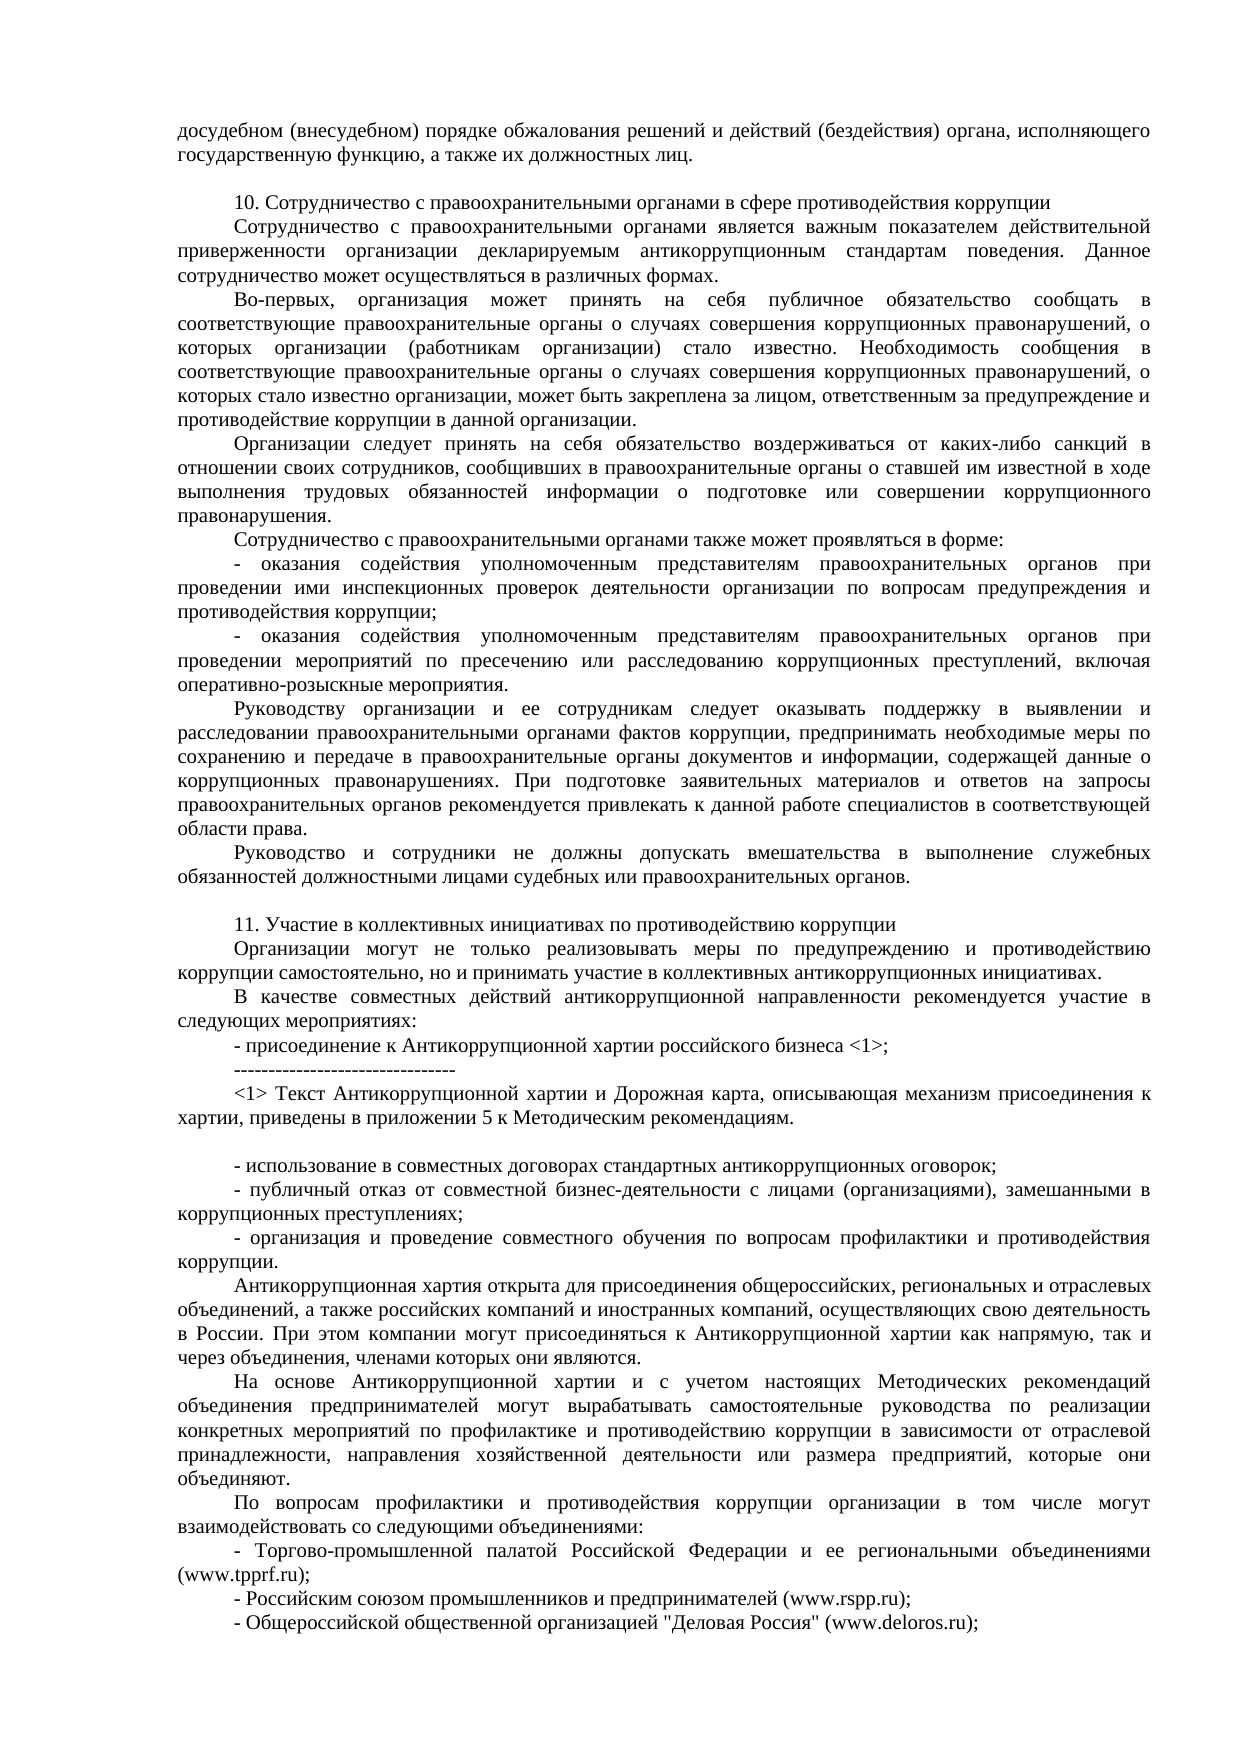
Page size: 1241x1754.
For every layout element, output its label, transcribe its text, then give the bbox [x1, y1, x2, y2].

text - использование в совместных договорах стандартных антикоррупционных оговорок; [177, 1153, 1152, 1177]
text Антикоррупционная хартия открыта для присоединения общероссийских, региональных и отраслевых объединений, а также российских компаний и иностранных компаний, осуществляющих свою деятельность в России. При этом компании могут присоединяться к Антикоррупционной хартии как напрямую, так и через объединения, членами которых они являются. [177, 1273, 1152, 1369]
text По вопросам профилактики и противодействия коррупции организации в том числе могут взаимодействовать со следующими объединениями: [177, 1490, 1152, 1538]
text - Торгово-промышленной палатой Российской Федерации и ее региональными объединениями (www.tpprf.ru); [177, 1538, 1152, 1586]
text 10. Сотрудничество с правоохранительными органами в сфере противодействия коррупции [177, 190, 1152, 214]
text Организации могут не только реализовывать меры по предупреждению и противодействию коррупции самостоятельно, но и принимать участие в коллективных антикоррупционных инициативах. [177, 936, 1152, 984]
text В качестве совместных действий антикоррупционной направленности рекомендуется участие в следующих мероприятиях: [177, 984, 1152, 1032]
text - присоединение к Антикоррупционной хартии российского бизнеса <1>; [177, 1032, 1152, 1057]
text - публичный отказ от совместной бизнес-деятельности с лицами (организациями), замешанными в коррупционных преступлениях; [177, 1177, 1152, 1225]
text - Российским союзом промышленников и предпринимателей (www.rspp.ru); [177, 1586, 1152, 1610]
text Во-первых, организация может принять на себя публичное обязательство сообщать в соответствующие правоохранительные органы о случаях совершения коррупционных правонарушений, о которых организации (работникам организации) стало известно. Необходимость сообщения в соответствующие правоохранительные органы о случаях совершения коррупционных правонарушений, о которых стало известно организации, может быть закреплена за лицом, ответственным за предупреждение и противодействие коррупции в данной организации. [177, 287, 1152, 431]
text Руководство и сотрудники не должны допускать вмешательства в выполнение служебных обязанностей должностными лицами судебных или правоохранительных органов. [177, 840, 1152, 888]
text <1> Текст Антикоррупционной хартии и Дорожная карта, описывающая механизм присоединения к хартии, приведены в приложении 5 к Методическим рекомендациям. [177, 1081, 1152, 1129]
text 11. Участие в коллективных инициативах по противодействию коррупции [177, 912, 1152, 936]
text - оказания содействия уполномоченным представителям правоохранительных органов при проведении ими инспекционных проверок деятельности организации по вопросам предупреждения и противодействия коррупции; [177, 551, 1152, 623]
text - оказания содействия уполномоченным представителям правоохранительных органов при проведении мероприятий по пресечению или расследованию коррупционных преступлений, включая оперативно-розыскные мероприятия. [177, 623, 1152, 696]
text - организация и проведение совместного обучения по вопросам профилактики и противодействия коррупции. [177, 1225, 1152, 1273]
text -------------------------------- [177, 1057, 1152, 1081]
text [177, 118, 1152, 166]
text Руководству организации и ее сотрудникам следует оказывать поддержку в выявлении и расследовании правоохранительными органами фактов коррупции, предпринимать необходимые меры по сохранению и передаче в правоохранительные органы документов и информации, содержащей данные о коррупционных правонарушениях. При подготовке заявительных материалов и ответов на запросы правоохранительных органов рекомендуется привлекать к данной работе специалистов в соответствующей области права. [177, 696, 1152, 840]
text - Общероссийской общественной организацией "Деловая Россия" (www.deloros.ru); [177, 1610, 1152, 1634]
text На основе Антикоррупционной хартии и с учетом настоящих Методических рекомендаций объединения предпринимателей могут вырабатывать самостоятельные руководства по реализации конкретных мероприятий по профилактике и противодействию коррупции в зависимости от отраслевой принадлежности, направления хозяйственной деятельности или размера предприятий, которые они объединяют. [177, 1369, 1152, 1490]
text Организации следует принять на себя обязательство воздерживаться от каких-либо санкций в отношении своих сотрудников, сообщивших в правоохранительные органы о ставшей им известной в ходе выполнения трудовых обязанностей информации о подготовке или совершении коррупционного правонарушения. [177, 431, 1152, 527]
text Сотрудничество с правоохранительными органами также может проявляться в форме: [177, 527, 1152, 551]
text Сотрудничество с правоохранительными органами является важным показателем действительной приверженности организации декларируемым антикоррупционным стандартам поведения. Данное сотрудничество может осуществляться в различных формах. [177, 214, 1152, 287]
